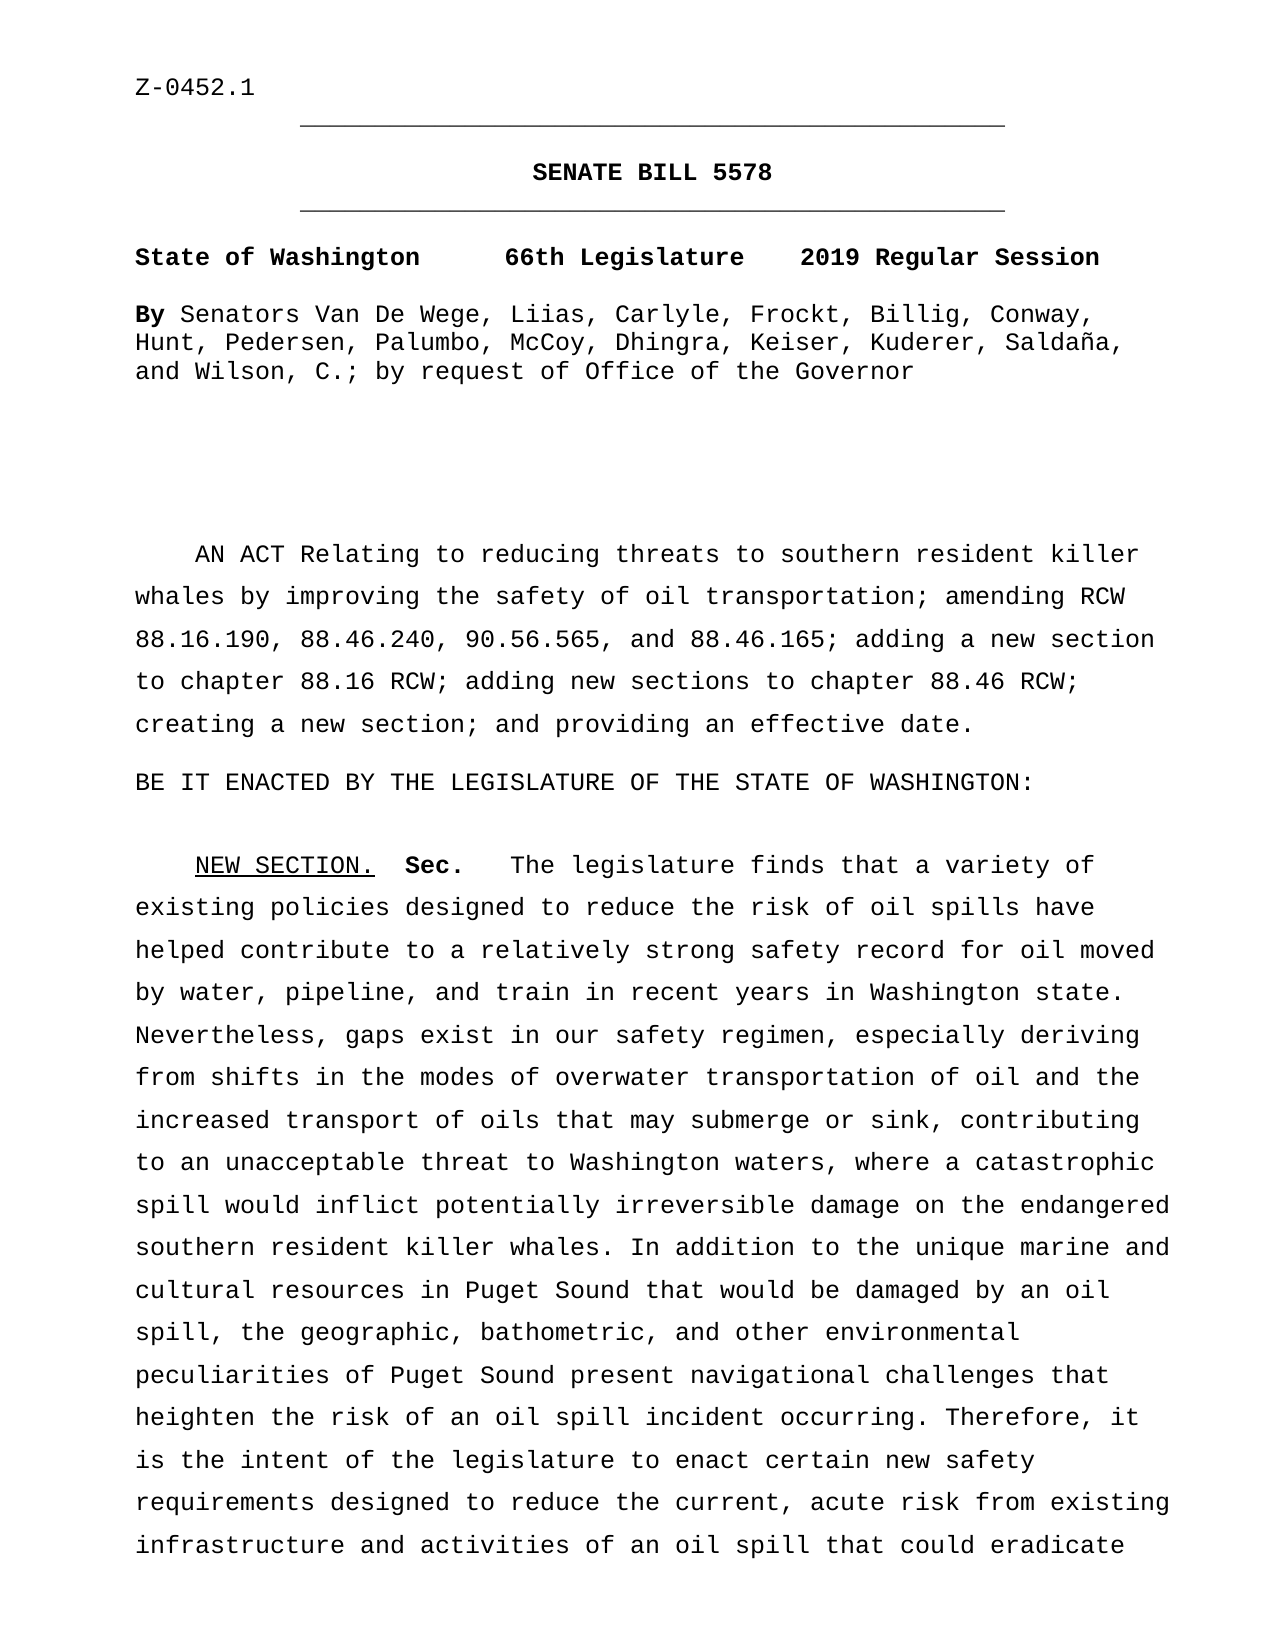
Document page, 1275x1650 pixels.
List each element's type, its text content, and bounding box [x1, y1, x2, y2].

text _______________________________________________ [135, 103, 1170, 132]
text By Senators Van De Wege, Liias, Carlyle, Frockt, Billig, Conway, Hunt, Pedersen, Palumbo, McCoy, Dhingra, Keiser, Kuderer, Saldaña, and Wilson, C.; by request of Office of the Governor [135, 302, 1170, 387]
text SENATE BILL 5578 [135, 160, 1170, 188]
text BE IT ENACTED BY THE LEGISLATURE OF THE STATE OF WASHINGTON: [135, 769, 1170, 797]
text AN ACT Relating to reducing threats to southern resident killer whales by improving the safety of oil transportation; amending RCW 88.16.190, 88.46.240, 90.56.565, and 88.46.165; adding a new section to chapter 88.16 RCW; adding new sections to chapter 88.46 RCW; creating a new section; and providing an effective date. [135, 528, 1170, 741]
text State of Washington 66th Legislature 2019 Regular Session [135, 245, 1170, 273]
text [135, 839, 1170, 1562]
text Z-0452.1 [135, 75, 1170, 103]
text _______________________________________________ [135, 188, 1170, 217]
